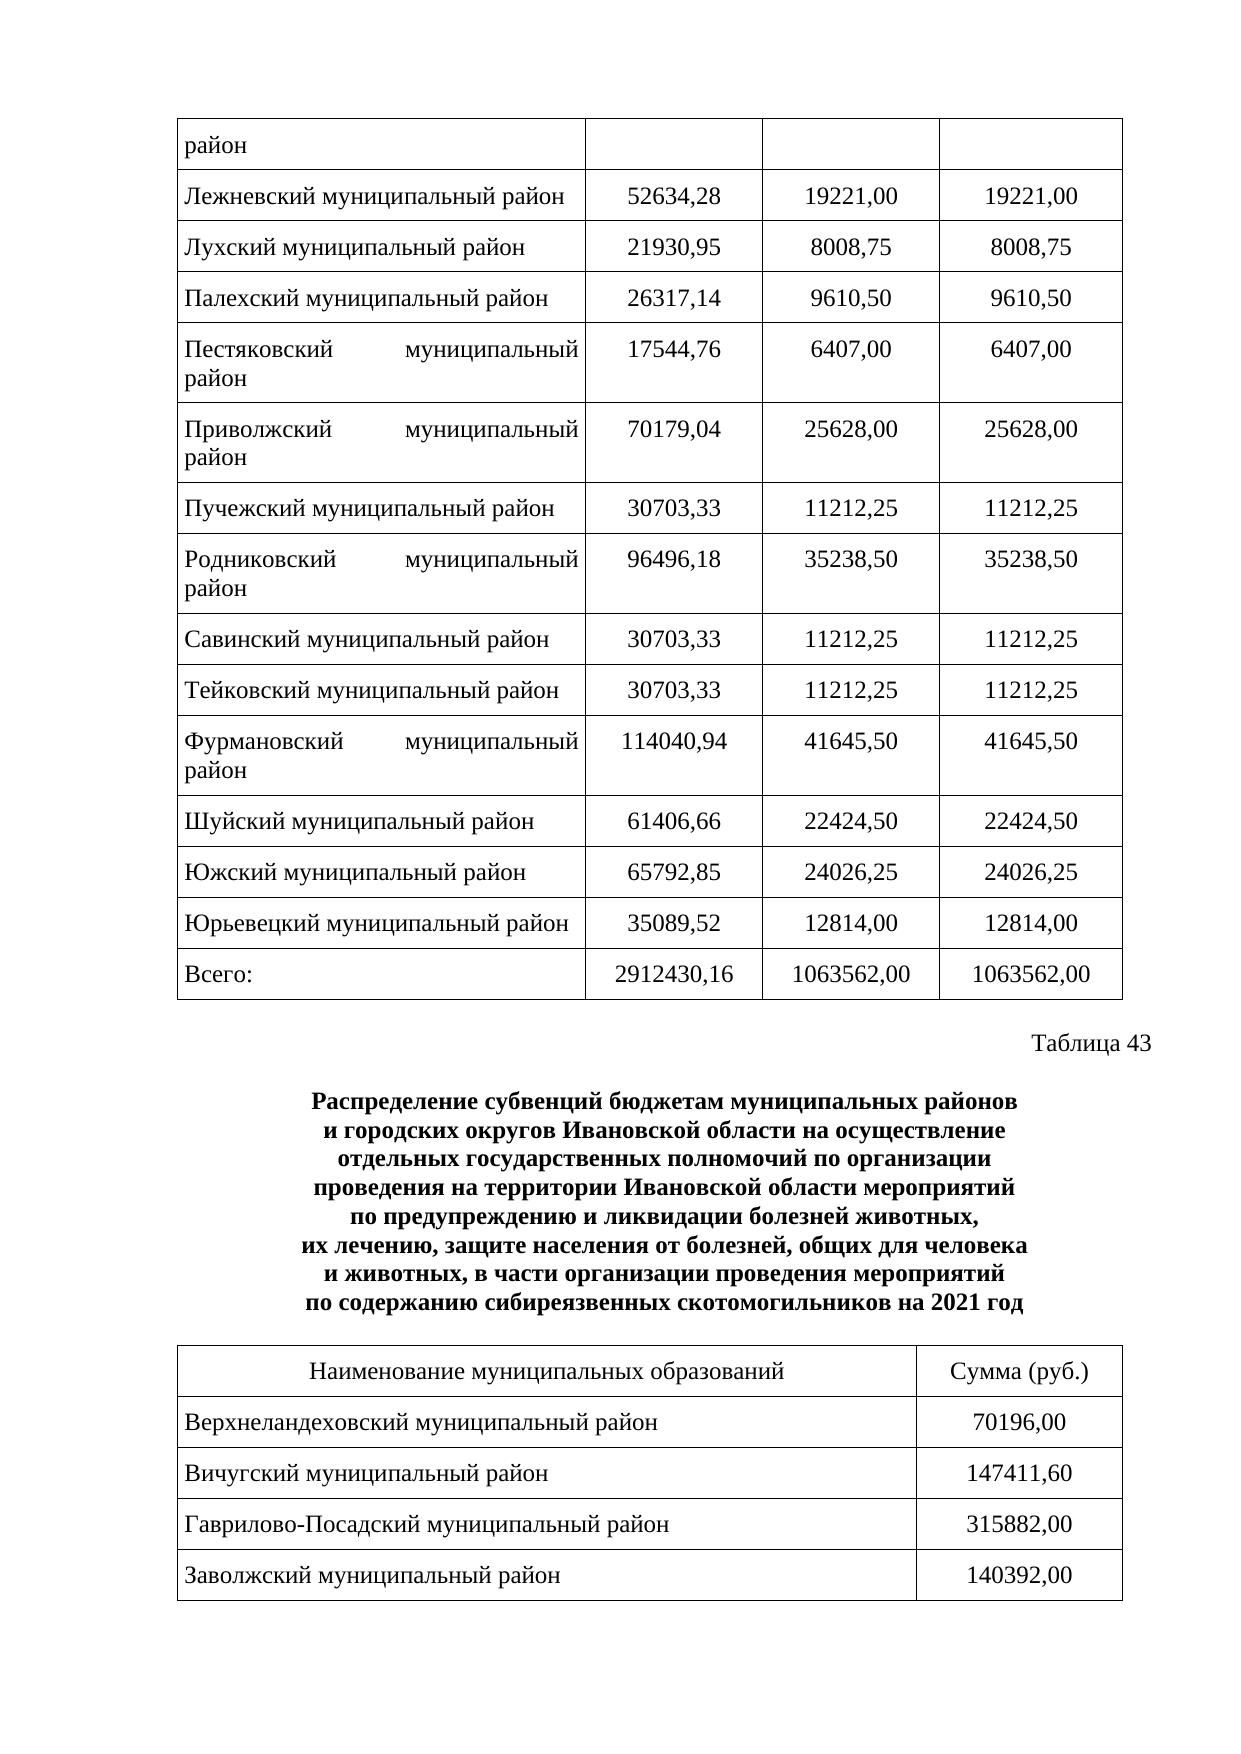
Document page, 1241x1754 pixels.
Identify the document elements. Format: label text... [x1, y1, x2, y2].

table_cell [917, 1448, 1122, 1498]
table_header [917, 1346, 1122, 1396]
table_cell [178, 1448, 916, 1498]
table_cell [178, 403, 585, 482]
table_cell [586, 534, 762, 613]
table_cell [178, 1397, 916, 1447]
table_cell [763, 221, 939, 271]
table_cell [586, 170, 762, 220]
title по предупреждению и ликвидации болезней животных, [177, 1201, 1152, 1230]
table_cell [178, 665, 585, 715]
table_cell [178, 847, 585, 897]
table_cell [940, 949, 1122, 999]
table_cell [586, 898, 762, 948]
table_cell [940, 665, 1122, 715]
title их лечению, защите населения от болезней, общих для человека [177, 1230, 1152, 1258]
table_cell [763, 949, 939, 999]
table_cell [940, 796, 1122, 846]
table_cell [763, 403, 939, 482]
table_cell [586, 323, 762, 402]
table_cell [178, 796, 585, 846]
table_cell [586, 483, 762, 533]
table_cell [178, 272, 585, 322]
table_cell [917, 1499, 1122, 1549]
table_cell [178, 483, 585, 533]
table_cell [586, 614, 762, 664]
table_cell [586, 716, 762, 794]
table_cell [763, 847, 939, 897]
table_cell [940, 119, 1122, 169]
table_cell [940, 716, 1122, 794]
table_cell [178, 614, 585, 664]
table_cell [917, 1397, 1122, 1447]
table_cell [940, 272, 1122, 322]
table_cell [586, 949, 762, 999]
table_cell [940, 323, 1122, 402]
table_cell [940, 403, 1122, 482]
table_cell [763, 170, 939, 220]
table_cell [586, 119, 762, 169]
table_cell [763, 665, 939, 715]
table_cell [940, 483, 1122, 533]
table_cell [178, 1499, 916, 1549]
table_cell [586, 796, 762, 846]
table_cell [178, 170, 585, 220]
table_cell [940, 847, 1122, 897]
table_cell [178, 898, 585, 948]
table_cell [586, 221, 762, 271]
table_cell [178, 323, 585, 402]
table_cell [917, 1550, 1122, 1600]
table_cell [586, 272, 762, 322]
text Таблица 43 [177, 1028, 1152, 1057]
title и городских округов Ивановской области на осуществление [177, 1115, 1152, 1143]
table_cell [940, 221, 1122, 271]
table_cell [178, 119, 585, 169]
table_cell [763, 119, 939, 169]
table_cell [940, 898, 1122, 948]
title проведения на территории Ивановской области мероприятий [177, 1172, 1152, 1201]
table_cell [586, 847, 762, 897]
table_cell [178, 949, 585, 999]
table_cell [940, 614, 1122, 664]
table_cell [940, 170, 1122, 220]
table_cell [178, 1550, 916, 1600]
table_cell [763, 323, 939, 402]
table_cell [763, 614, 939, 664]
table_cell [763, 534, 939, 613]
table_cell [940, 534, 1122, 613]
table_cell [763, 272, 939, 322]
title по содержанию сибиреязвенных скотомогильников на 2021 год [177, 1287, 1152, 1316]
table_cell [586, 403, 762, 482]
title отдельных государственных полномочий по организации [177, 1143, 1152, 1172]
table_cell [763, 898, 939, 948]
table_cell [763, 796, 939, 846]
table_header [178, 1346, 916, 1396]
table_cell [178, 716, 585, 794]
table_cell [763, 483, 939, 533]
title и животных, в части организации проведения мероприятий [177, 1258, 1152, 1287]
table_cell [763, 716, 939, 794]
title Распределение субвенций бюджетам муниципальных районов [177, 1086, 1152, 1115]
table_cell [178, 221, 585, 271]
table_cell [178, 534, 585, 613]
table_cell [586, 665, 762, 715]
